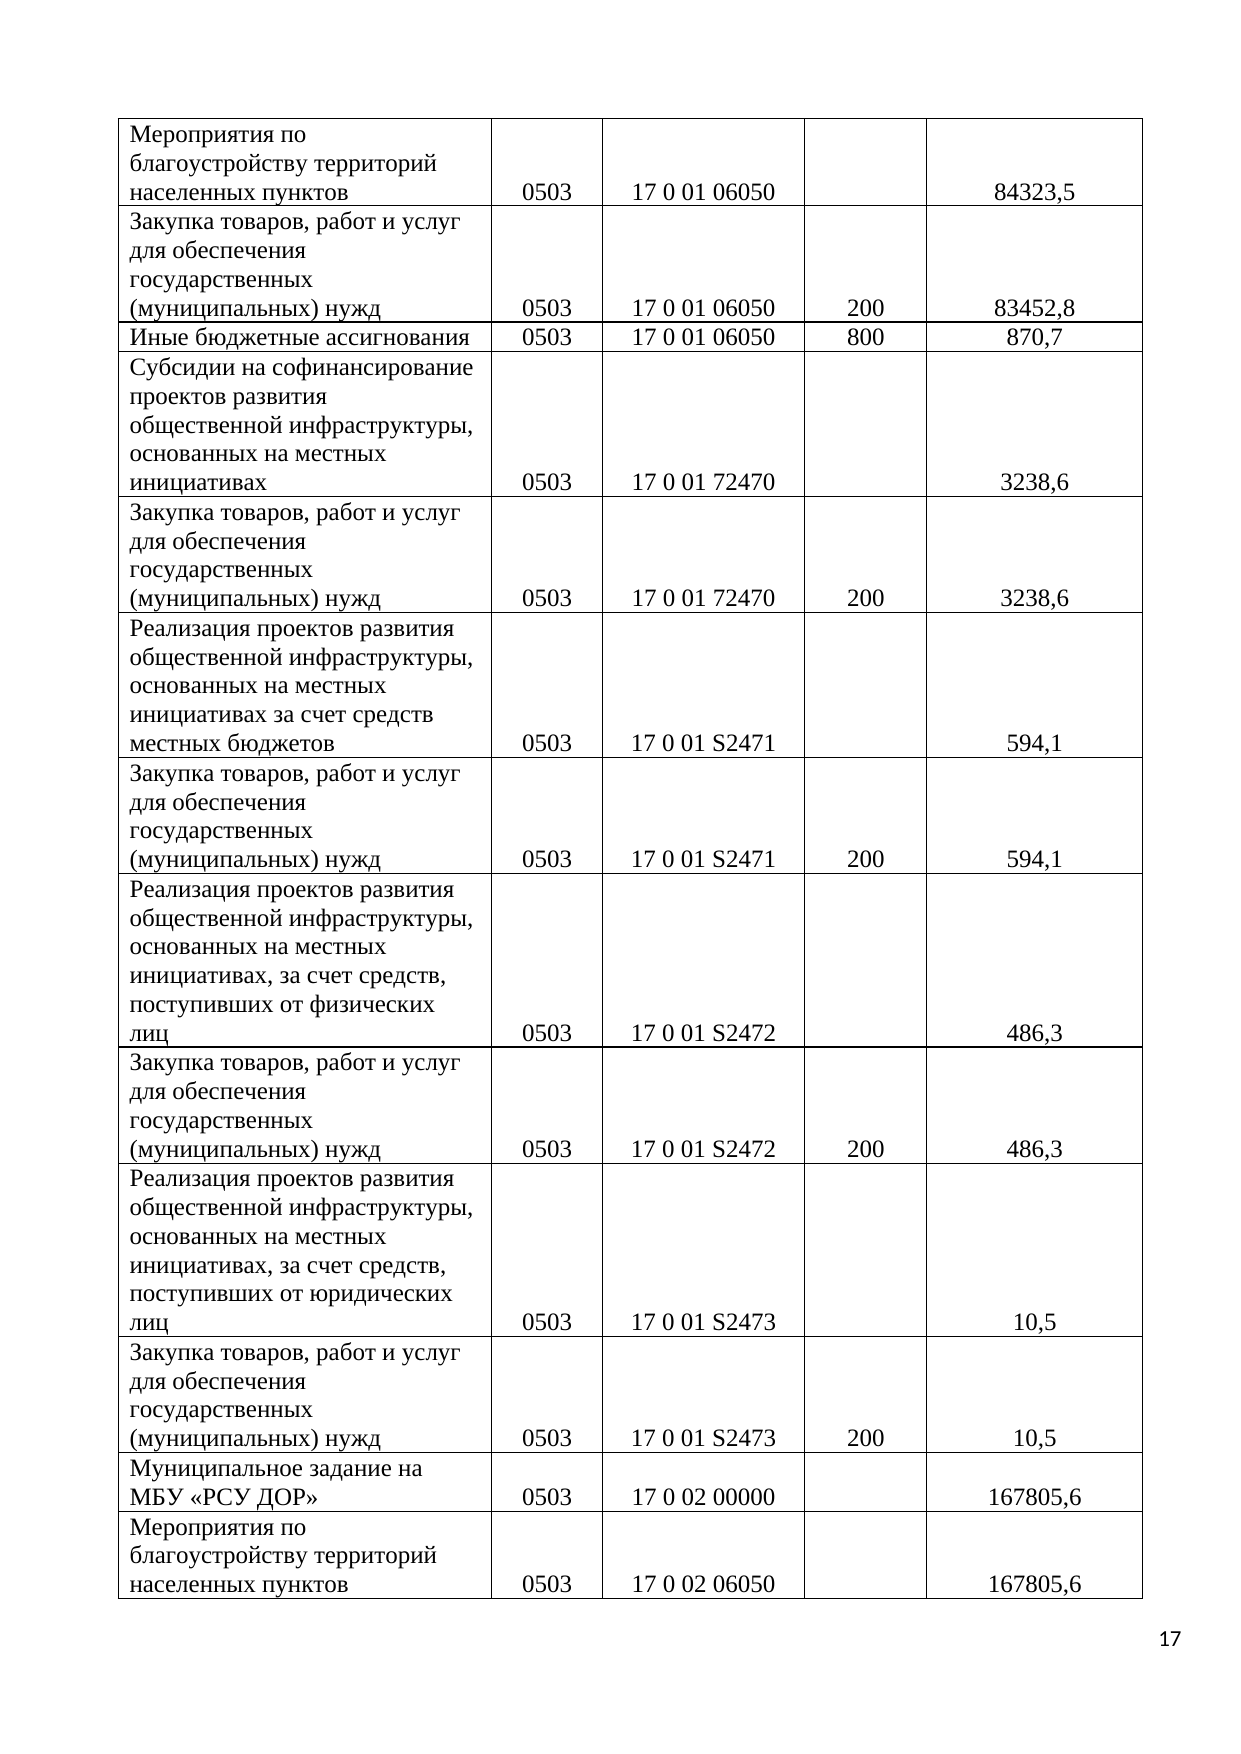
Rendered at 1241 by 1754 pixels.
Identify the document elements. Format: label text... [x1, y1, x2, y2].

table_cell Мероприятия по благоустройству территорий населенных пунктов [119, 119, 491, 205]
table_cell 0503 [492, 1337, 602, 1452]
table_cell Мероприятия по благоустройству территорий населенных пунктов [119, 1512, 491, 1598]
table_cell 17 0 01 S2472 [603, 1048, 804, 1162]
table_cell 0503 [492, 323, 602, 351]
table_cell 17 0 01 S2473 [603, 1337, 804, 1452]
table_cell 200 [805, 497, 926, 612]
table_cell 0503 [492, 1048, 602, 1162]
table_cell 17 0 01 06050 [603, 323, 804, 351]
table_cell [805, 352, 926, 496]
table_cell 17 0 01 72470 [603, 352, 804, 496]
table_cell 594,1 [927, 613, 1142, 757]
table_cell Реализация проектов развития общественной инфраструктуры, основанных на местных инициативах за счет средств местных бюджетов [119, 613, 491, 757]
table_cell 17 0 01 06050 [603, 119, 804, 205]
table_cell 0503 [492, 613, 602, 757]
table_cell 0503 [492, 1453, 602, 1511]
table_cell 167805,6 [927, 1512, 1142, 1598]
table_cell 17 0 01 06050 [603, 206, 804, 321]
table_cell 10,5 [927, 1164, 1142, 1336]
table_cell Закупка товаров, работ и услуг для обеспечения государственных (муниципальных) нужд [119, 497, 491, 612]
table_cell [805, 1512, 926, 1598]
table_cell Субсидии на софинансирование проектов развития общественной инфраструктуры, основанных на местных инициативах [119, 352, 491, 496]
table_cell 167805,6 [927, 1453, 1142, 1511]
table_cell [805, 119, 926, 205]
table_cell 17 0 01 S2473 [603, 1164, 804, 1336]
table_cell 486,3 [927, 874, 1142, 1046]
table_cell 17 0 02 06050 [603, 1512, 804, 1598]
table_cell 486,3 [927, 1048, 1142, 1162]
table_cell 17 0 01 S2471 [603, 758, 804, 873]
table_cell [805, 874, 926, 1046]
table_cell 83452,8 [927, 206, 1142, 321]
table_cell 17 0 01 S2471 [603, 613, 804, 757]
table_cell [805, 1453, 926, 1511]
table_cell 17 0 01 72470 [603, 497, 804, 612]
table_cell 200 [805, 1048, 926, 1162]
table_cell 10,5 [927, 1337, 1142, 1452]
table_cell [805, 1164, 926, 1336]
table_cell 200 [805, 1337, 926, 1452]
table_cell 0503 [492, 874, 602, 1046]
table_cell Закупка товаров, работ и услуг для обеспечения государственных (муниципальных) нужд [119, 206, 491, 321]
table_cell 0503 [492, 352, 602, 496]
table_cell 0503 [492, 758, 602, 873]
table_cell 870,7 [927, 323, 1142, 351]
table_cell Реализация проектов развития общественной инфраструктуры, основанных на местных инициативах, за счет средств, поступивших от юридических лиц [119, 1164, 491, 1336]
table_cell 200 [805, 758, 926, 873]
table_cell 200 [805, 206, 926, 321]
table_cell Закупка товаров, работ и услуг для обеспечения государственных (муниципальных) нужд [119, 1337, 491, 1452]
table_cell 3238,6 [927, 352, 1142, 496]
table_cell 3238,6 [927, 497, 1142, 612]
table_cell 0503 [492, 206, 602, 321]
table_cell 84323,5 [927, 119, 1142, 205]
table_cell 17 0 01 S2472 [603, 874, 804, 1046]
table_cell 800 [805, 323, 926, 351]
table_cell 0503 [492, 119, 602, 205]
table_cell 0503 [492, 1512, 602, 1598]
table_cell 0503 [492, 497, 602, 612]
table_cell Иные бюджетные ассигнования [119, 323, 491, 351]
table_cell 17 0 02 00000 [603, 1453, 804, 1511]
table_cell Муниципальное задание на МБУ «РСУ ДОР» [119, 1453, 491, 1511]
table_cell Реализация проектов развития общественной инфраструктуры, основанных на местных инициативах, за счет средств, поступивших от физических лиц [119, 874, 491, 1046]
table_cell 0503 [492, 1164, 602, 1336]
table_cell 594,1 [927, 758, 1142, 873]
table_cell Закупка товаров, работ и услуг для обеспечения государственных (муниципальных) нужд [119, 758, 491, 873]
table_cell [805, 613, 926, 757]
table_cell Закупка товаров, работ и услуг для обеспечения государственных (муниципальных) нужд [119, 1048, 491, 1162]
